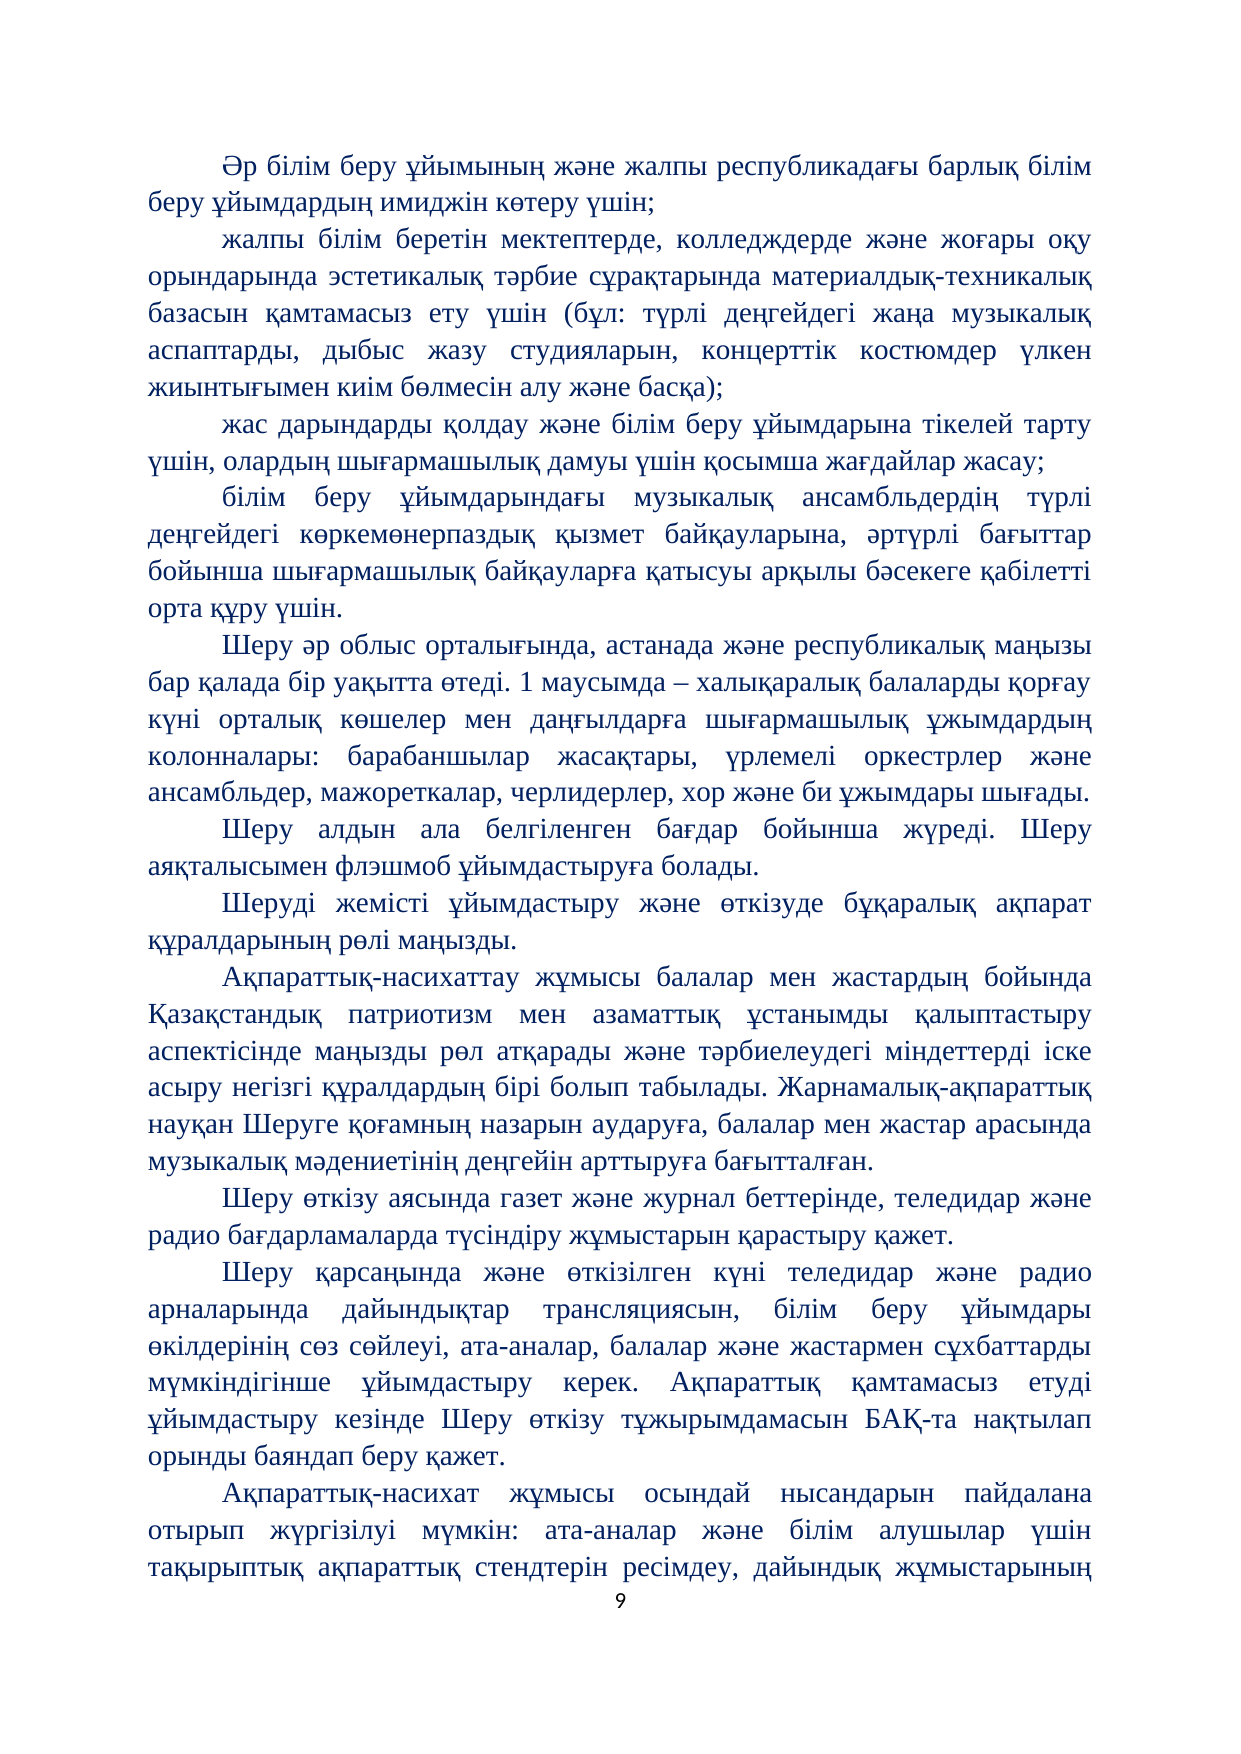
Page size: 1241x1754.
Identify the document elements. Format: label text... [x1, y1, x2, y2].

text Шеру өткізу аясында газет және журнал беттерінде, теледидар және радио бағдарламаларда түсіндіру жұмыстарын қарастыру қажет. [148, 1180, 1092, 1251]
text білім беру ұйымдарындағы музыкалық ансамбльдердің түрлі деңгейдегі көркемөнерпаздық қызмет байқауларына, әртүрлі бағыттар бойынша шығармашылық байқауларға қатысуы арқылы бәсекеге қабілетті орта құру үшін. [148, 479, 1092, 624]
text жалпы білім беретін мектептерде, колледждерде және жоғары оқу орындарында эстетикалық тәрбие сұрақтарында материалдық-техникалық базасын қамтамасыз ету үшін (бұл: түрлі деңгейдегі жаңа музыкалық аспаптарды, дыбыс жазу студияларын, концерттік костюмдер үлкен жиынтығымен киім бөлмесін алу және басқа); [148, 221, 1092, 402]
text Шеру қарсаңында және өткізілген күні теледидар және радио арналарында дайындықтар трансляциясын, білім беру ұйымдары өкілдерінің сөз сөйлеуі, ата-аналар, балалар және жастармен сұхбаттарды мүмкіндігінше ұйымдастыру керек. Ақпараттық қамтамасыз етуді ұйымдастыру кезінде Шеру өткізу тұжырымдамасын БАҚ-та нақтылап орынды баяндап беру қажет. [148, 1254, 1092, 1472]
text Шеру алдын ала белгіленген бағдар бойынша жүреді. Шеру аяқталысымен флэшмоб ұйымдастыруға болады. [148, 811, 1092, 882]
text Әр білім беру ұйымының және жалпы республикадағы барлық білім беру ұйымдардың имиджін көтеру үшін; [148, 148, 1092, 218]
text Шеруді жемісті ұйымдастыру және өткізуде бұқаралық ақпарат құралдарының рөлі маңызды. [148, 885, 1092, 956]
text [148, 1475, 1092, 1582]
text Ақпараттық-насихаттау жұмысы балалар мен жастардың бойында Қазақстандық патриотизм мен азаматтық ұстанымды қалыптастыру аспектісінде маңызды рөл атқарады және тәрбиелеудегі міндеттерді іске асыру негізгі құралдардың бірі болып табылады. Жарнамалық-ақпараттық науқан Шеруге қоғамның назарын аударуға, балалар мен жастар арасында музыкалық мәдениетінің деңгейін арттыруға бағытталған. [148, 959, 1092, 1177]
text Шеру әр облыс орталығында, астанада және республикалық маңызы бар қалада бір уақытта өтеді. 1 маусымда – халықаралық балаларды қорғау күні орталық көшелер мен даңғылдарға шығармашылық ұжымдардың колонналары: барабаншылар жасақтары, үрлемелі оркестрлер және ансамбльдер, мажореткалар, черлидерлер, хор және би ұжымдары шығады. [148, 627, 1092, 808]
text жас дарындарды қолдау және білім беру ұйымдарына тікелей тарту үшін, олардың шығармашылық дамуы үшін қосымша жағдайлар жасау; [148, 406, 1092, 476]
